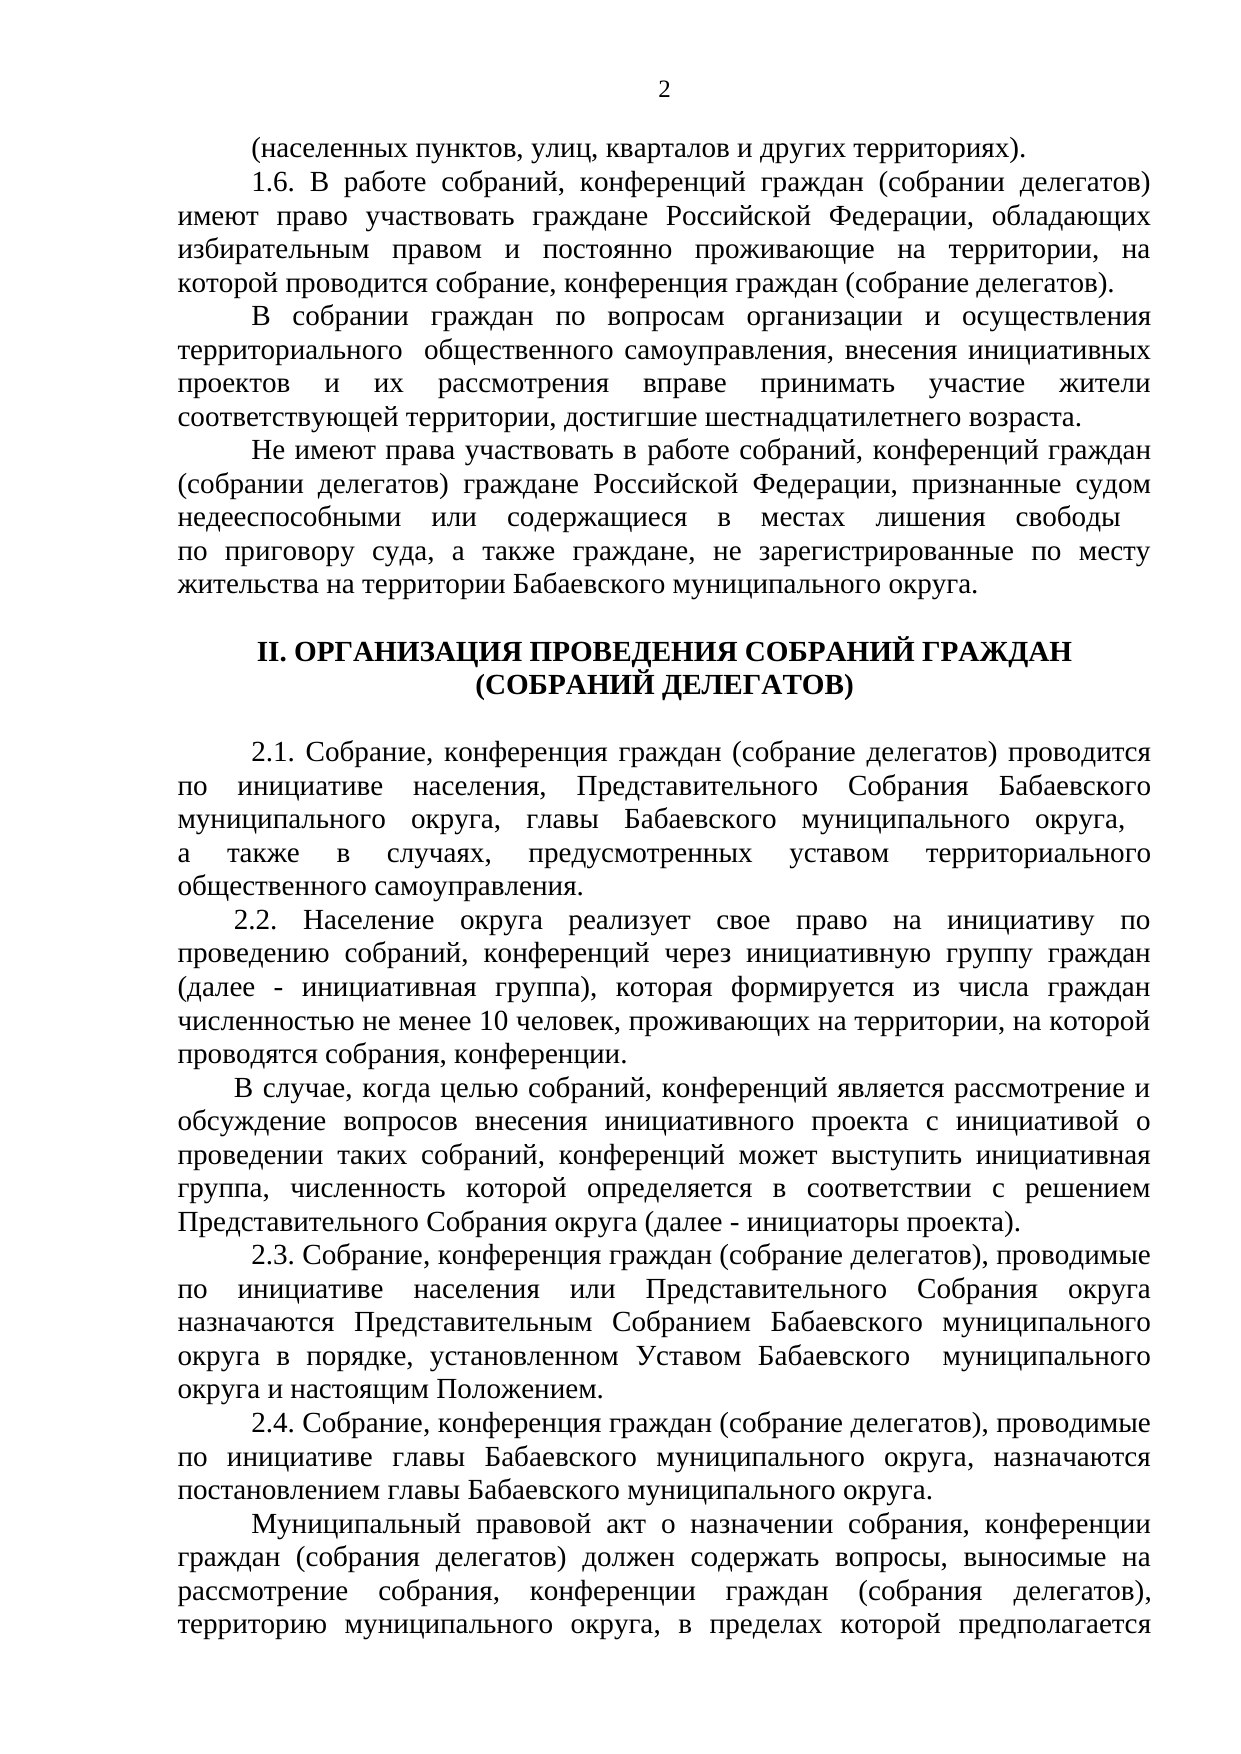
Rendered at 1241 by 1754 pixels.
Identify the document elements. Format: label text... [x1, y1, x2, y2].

text В собрании граждан по вопросам организации и осуществления территориального общественного самоуправления, внесения инициативных проектов и их рассмотрения вправе принимать участие жители соответствующей территории, достигшие шестнадцатилетнего возраста. [177, 298, 1152, 432]
text 2.2. Население округа реализует свое право на инициативу по проведению собраний, конференций через инициативную группу граждан (далее - инициативная группа), которая формируется из числа граждан численностью не менее 10 человек, проживающих на территории, на которой проводятся собрания, конференции. [177, 902, 1152, 1070]
text 2.1. Собрание, конференция граждан (собрание делегатов) проводится по инициативе населения, Представительного Собрания Бабаевского муниципального округа, главы Бабаевского муниципального округа, а также в случаях, предусмотренных уставом территориального общественного самоуправления. [177, 734, 1152, 902]
text 2.4. Собрание, конференция граждан (собрание делегатов), проводимые по инициативе главы Бабаевского муниципального округа, назначаются постановлением главы Бабаевского муниципального округа. [177, 1405, 1152, 1506]
text II. ОРГАНИЗАЦИЯ ПРОВЕДЕНИЯ СОБРАНИЙ ГРАЖДАН (СОБРАНИЙ ДЕЛЕГАТОВ) [177, 634, 1152, 701]
text В случае, когда целью собраний, конференций является рассмотрение и обсуждение вопросов внесения инициативного проекта с инициативой о проведении таких собраний, конференций может выступить инициативная группа, численность которой определяется в соответствии с решением Представительного Собрания округа (далее - инициаторы проекта). [177, 1070, 1152, 1237]
text Не имеют права участвовать в работе собраний, конференций граждан (собрании делегатов) граждане Российской Федерации, признанные судом недееспособными или содержащиеся в местах лишения свободы по приговору суда, а также граждане, не зарегистрированные по месту жительства на территории Бабаевского муниципального округа. [177, 432, 1152, 600]
text 1.6. В работе собраний, конференций граждан (собрании делегатов) имеют право участвовать граждане Российской Федерации, обладающих избирательным правом и постоянно проживающие на территории, на которой проводится собрание, конференция граждан (собрание делегатов). [177, 164, 1152, 298]
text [177, 1506, 1152, 1640]
text (населенных пунктов, улиц, кварталов и других территориях). [177, 131, 1152, 164]
text 2.3. Собрание, конференция граждан (собрание делегатов), проводимые по инициативе населения или Представительного Собрания округа назначаются Представительным Собранием Бабаевского муниципального округа в порядке, установленном Уставом Бабаевского муниципального округа и настоящим Положением. [177, 1237, 1152, 1405]
